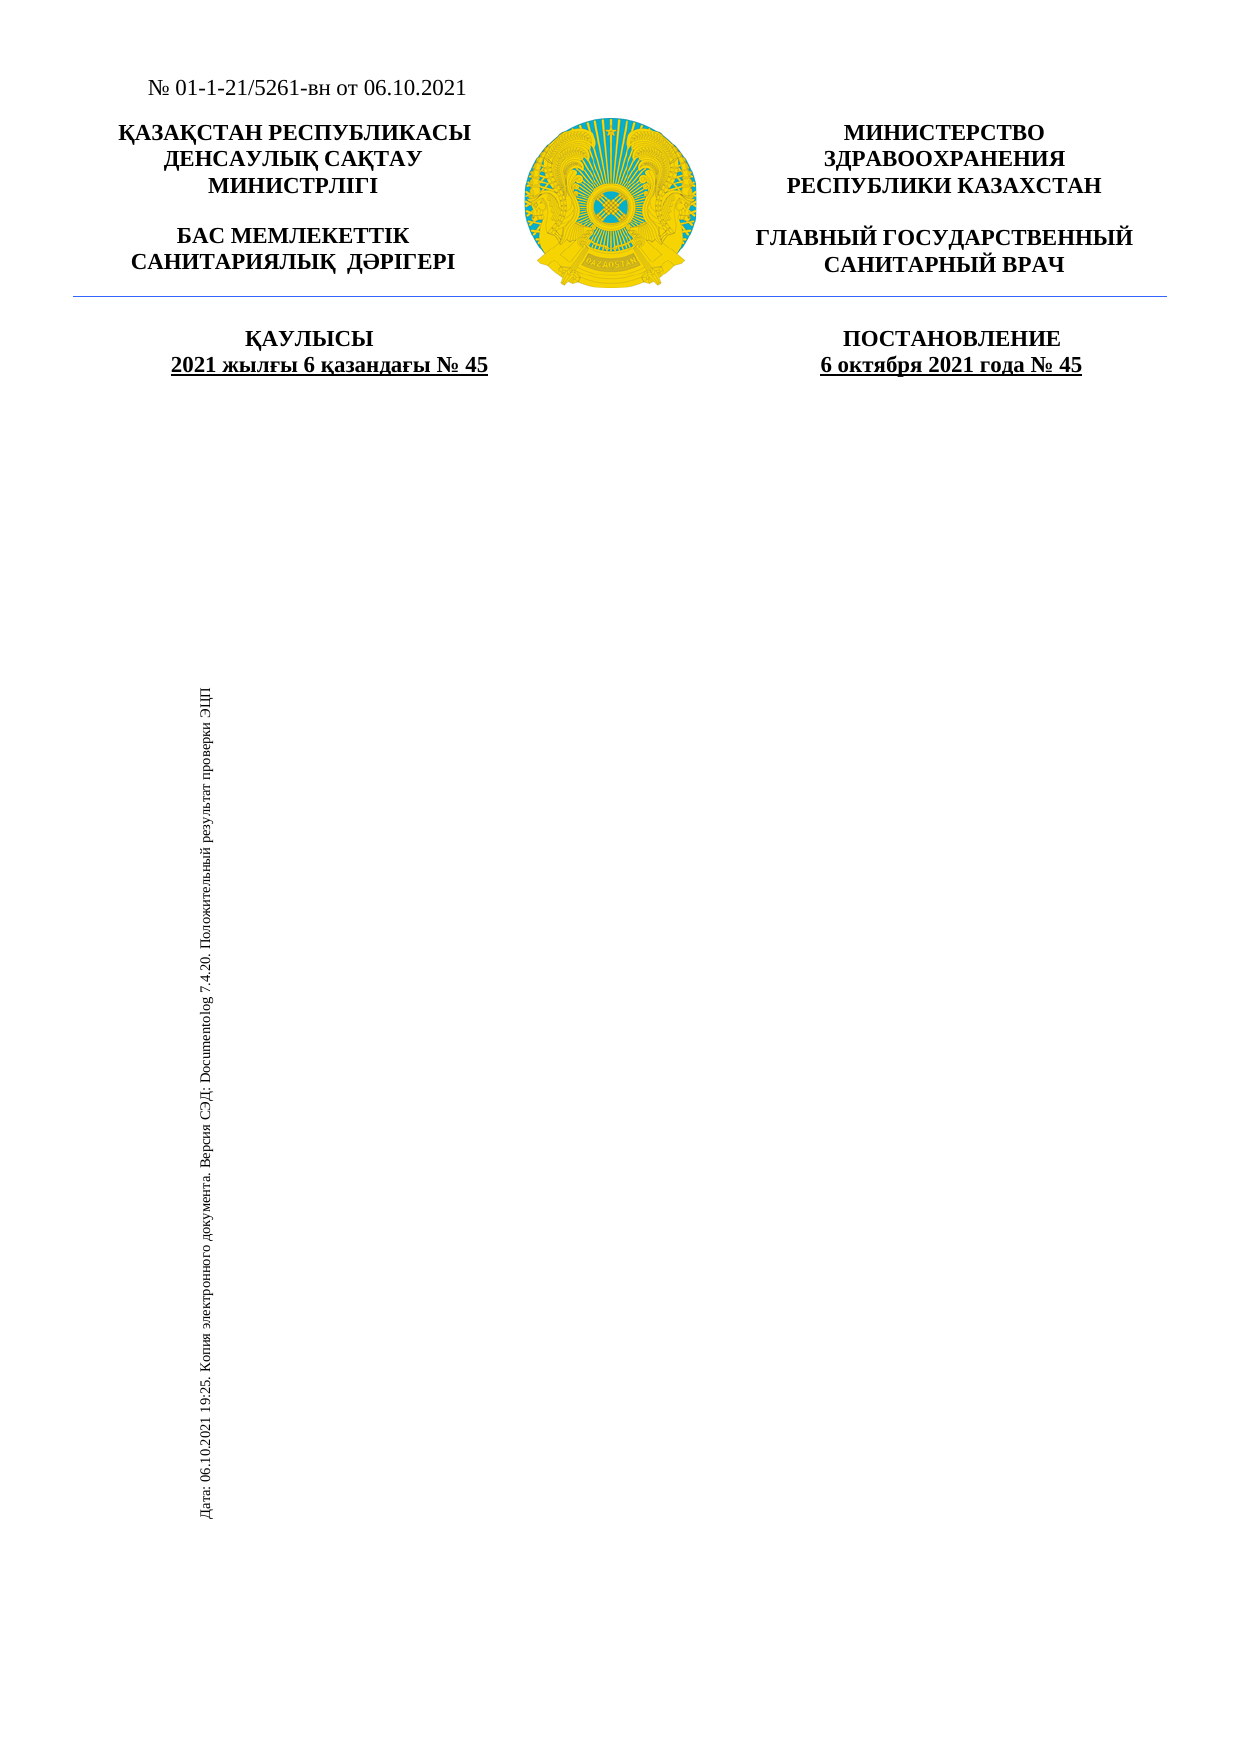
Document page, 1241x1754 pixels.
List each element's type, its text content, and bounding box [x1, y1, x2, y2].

text № 01-1-21/5261-вн от 06.10.2021 [148, 74, 1152, 100]
table_header [513, 119, 722, 296]
text 2021 жылғы 6 қазандағы № 45 6 октября 2021 года № 45 [148, 352, 1152, 378]
picture [524, 118, 697, 288]
table_header Министерство здравоохранения Республики Казахстан ГЛАВНЫЙ ГОСУДАРСТВЕННЫЙ САНИТАРНЫЙ ВРАЧ [722, 119, 1167, 296]
table_header денсаулық сақтау министрлігі БАС МЕМЛЕКЕТТІК САНИТАРИЯЛЫҚ ДӘРІГЕРІ [73, 119, 513, 296]
text ҚАУЛЫСЫ ПОСТАНОВЛЕНИЕ [148, 325, 1152, 352]
